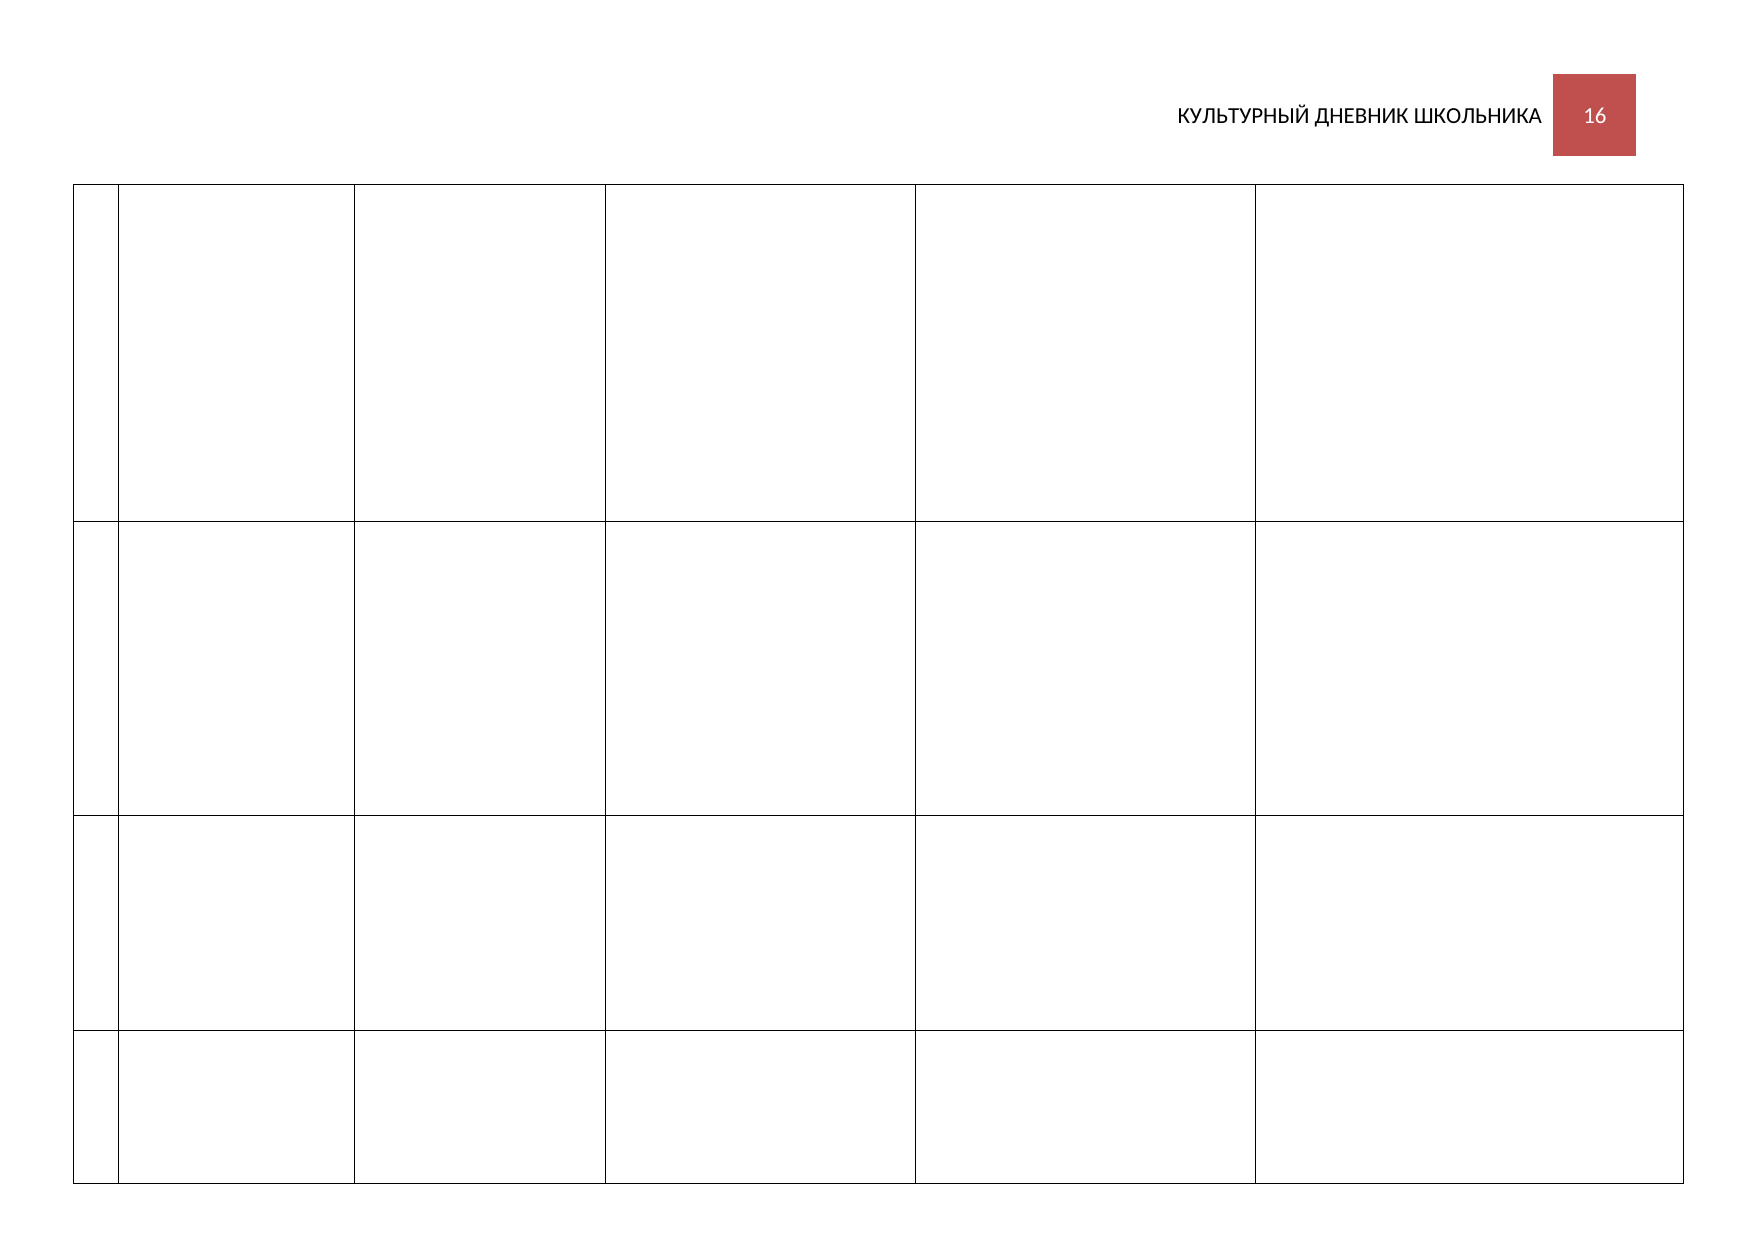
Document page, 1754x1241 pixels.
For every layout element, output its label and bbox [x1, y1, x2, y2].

table_cell [119, 1031, 354, 1183]
table_cell [1256, 185, 1683, 521]
table_cell [355, 185, 605, 521]
table_cell [119, 185, 354, 521]
table_cell [74, 522, 118, 815]
table_cell [606, 185, 915, 521]
table_cell [916, 816, 1255, 1030]
table_cell [355, 1031, 605, 1183]
table_cell [916, 1031, 1255, 1183]
table_cell [916, 185, 1255, 521]
table_cell [355, 522, 605, 815]
table_cell [119, 816, 354, 1030]
table_cell [916, 522, 1255, 815]
table_cell [74, 185, 118, 521]
table_cell [1256, 522, 1683, 815]
table_cell [606, 816, 915, 1030]
table_cell [74, 816, 118, 1030]
table_cell [1256, 816, 1683, 1030]
table_cell [606, 522, 915, 815]
table_cell [119, 522, 354, 815]
table_cell [1256, 1031, 1683, 1183]
table_cell [606, 1031, 915, 1183]
table_cell [74, 1031, 118, 1183]
table_cell [355, 816, 605, 1030]
